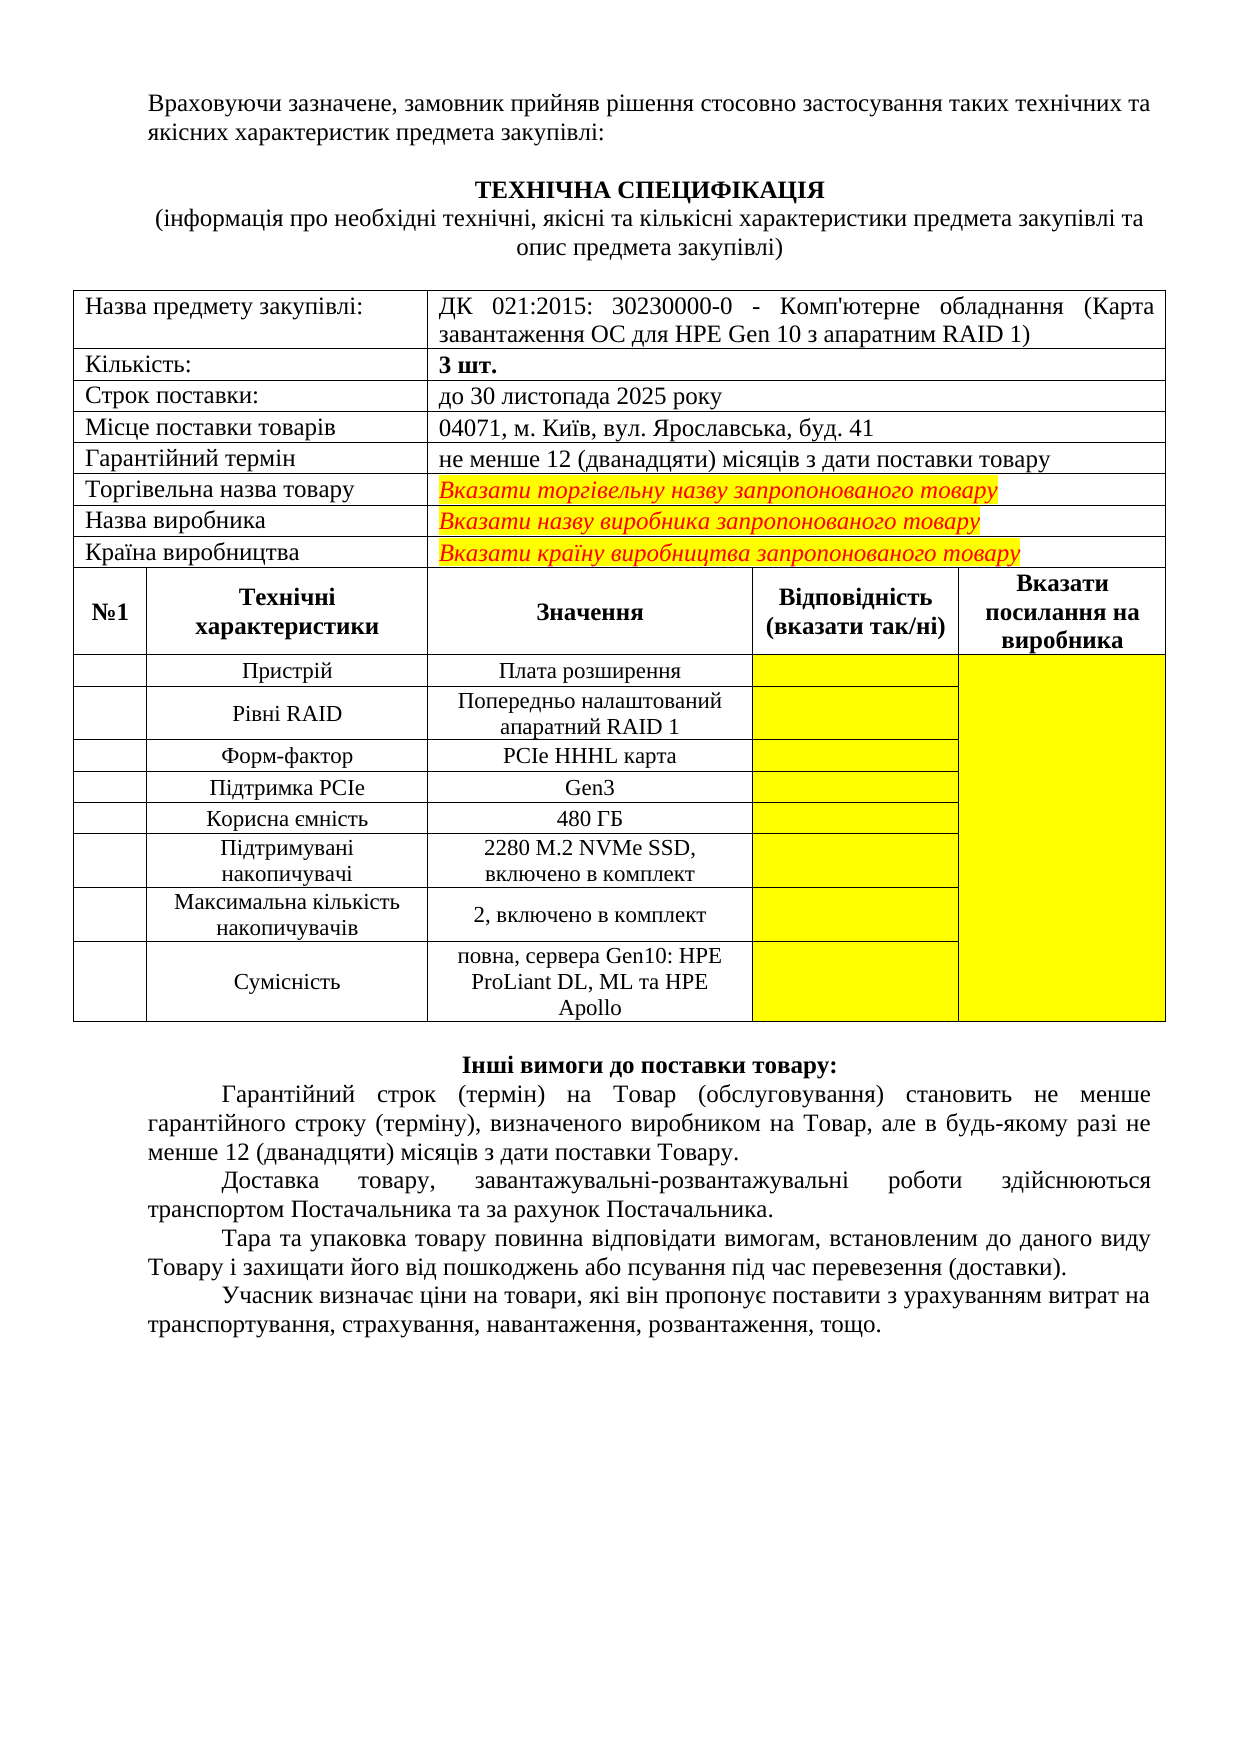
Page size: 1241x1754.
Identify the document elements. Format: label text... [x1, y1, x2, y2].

table_cell [74, 740, 146, 771]
table_cell [74, 942, 146, 1021]
table_cell [753, 655, 958, 686]
table_cell Вказати назву виробника запропонованого товару [428, 506, 1165, 536]
table_cell PCIe HHHL карта [428, 740, 752, 771]
text Доставка товару, завантажувальні-розвантажувальні роботи здійснюються транспортом Постачальника та за рахунок Постачальника. [148, 1166, 1152, 1223]
table_cell [74, 803, 146, 833]
table_cell Значення [428, 568, 752, 654]
text Учасник визначає ціни на товари, які він пропонує поставити з урахуванням витрат на транспортування, страхування, навантаження, розвантаження, тощо. [148, 1281, 1152, 1338]
text ТЕХНІЧНА СПЕЦИФІКАЦІЯ [148, 175, 1152, 203]
table_cell №1 [74, 568, 146, 654]
text Гарантійний строк (термін) на Товар (обслуговування) становить не менше гарантійного строку (терміну), визначеного виробником на Товар, але в будь-якому разі не менше 12 (дванадцяти) місяців з дати поставки Товару. [148, 1079, 1152, 1166]
table_cell Місце поставки товарів [74, 412, 427, 442]
table_header Назва предмету закупівлі: [74, 291, 427, 348]
table_cell [753, 803, 958, 833]
table_cell Вказати посилання на виробника [959, 568, 1165, 654]
table_cell Технічні характеристики [147, 568, 427, 654]
table_cell Строк поставки: [74, 381, 427, 411]
text Тара та упаковка товару повинна відповідати вимогам, встановленим до даного виду Товару і захищати його від пошкоджень або псування під час перевезення (доставки). [148, 1223, 1152, 1281]
table_cell Максимальна кількість накопичувачів [147, 888, 427, 941]
table_cell Пристрій [147, 655, 427, 686]
table_cell [753, 834, 958, 887]
table_cell Вказати країну виробництва запропонованого товару [428, 537, 1165, 567]
table_cell [74, 655, 146, 686]
table_cell Форм-фактор [147, 740, 427, 771]
table_cell [959, 655, 1165, 1021]
table_cell Відповідність (вказати так/ні) [753, 568, 958, 654]
table_cell Торгівельна назва товару [74, 474, 427, 504]
text (інформація про необхідні технічні, якісні та кількісні характеристики предмета закупівлі та опис предмета закупівлі) [148, 203, 1152, 261]
table_cell Попередньо налаштований апаратний RAID 1 [428, 687, 752, 739]
table_cell до 30 листопада 2025 року [428, 381, 1165, 411]
table_cell Вказати торгівельну назву запропонованого товару [428, 474, 1165, 504]
table_cell Підтримка PCIe [147, 772, 427, 802]
text Інші вимоги до поставки товару: [148, 1051, 1152, 1079]
table_cell [753, 687, 958, 739]
table_cell 2, включено в комплект [428, 888, 752, 941]
table_cell [74, 834, 146, 887]
table_cell 480 ГБ [428, 803, 752, 833]
table_cell Підтримувані накопичувачі [147, 834, 427, 887]
table_cell Корисна ємність [147, 803, 427, 833]
table_cell Сумісність [147, 942, 427, 1021]
table_cell не менше 12 (дванадцяти) місяців з дати поставки товару [428, 443, 1165, 473]
table_cell Gen3 [428, 772, 752, 802]
table_cell Кількість: [74, 349, 427, 379]
table_cell 3 шт. [428, 349, 1165, 379]
table_cell Рівні RAID [147, 687, 427, 739]
table_cell [74, 687, 146, 739]
table_cell повна, сервера Gen10: HPE ProLiant DL, ML та HPE Apollo [428, 942, 752, 1021]
table_cell [753, 942, 958, 1021]
table_cell [753, 740, 958, 771]
table_cell Гарантійний термін [74, 443, 427, 473]
table_cell Країна виробництва [74, 537, 427, 567]
table_cell [753, 888, 958, 941]
table_header ДК 021:2015: 30230000-0 - Комп'ютерне обладнання (Карта завантаження ОС для HPE Gen 10 з апаратним RAID 1) [428, 291, 1165, 348]
table_cell [74, 888, 146, 941]
table_cell [74, 772, 146, 802]
table_cell Назва виробника [74, 506, 427, 536]
table_cell Плата розширення [428, 655, 752, 686]
table_cell 04071, м. Київ, вул. Ярославська, буд. 41 [428, 412, 1165, 442]
text Враховуючи зазначене, замовник прийняв рішення стосовно застосування таких технічних та якісних характеристик предмета закупівлі: [148, 88, 1152, 146]
table_cell 2280 M.2 NVMe SSD, включено в комплект [428, 834, 752, 887]
table_cell [753, 772, 958, 802]
